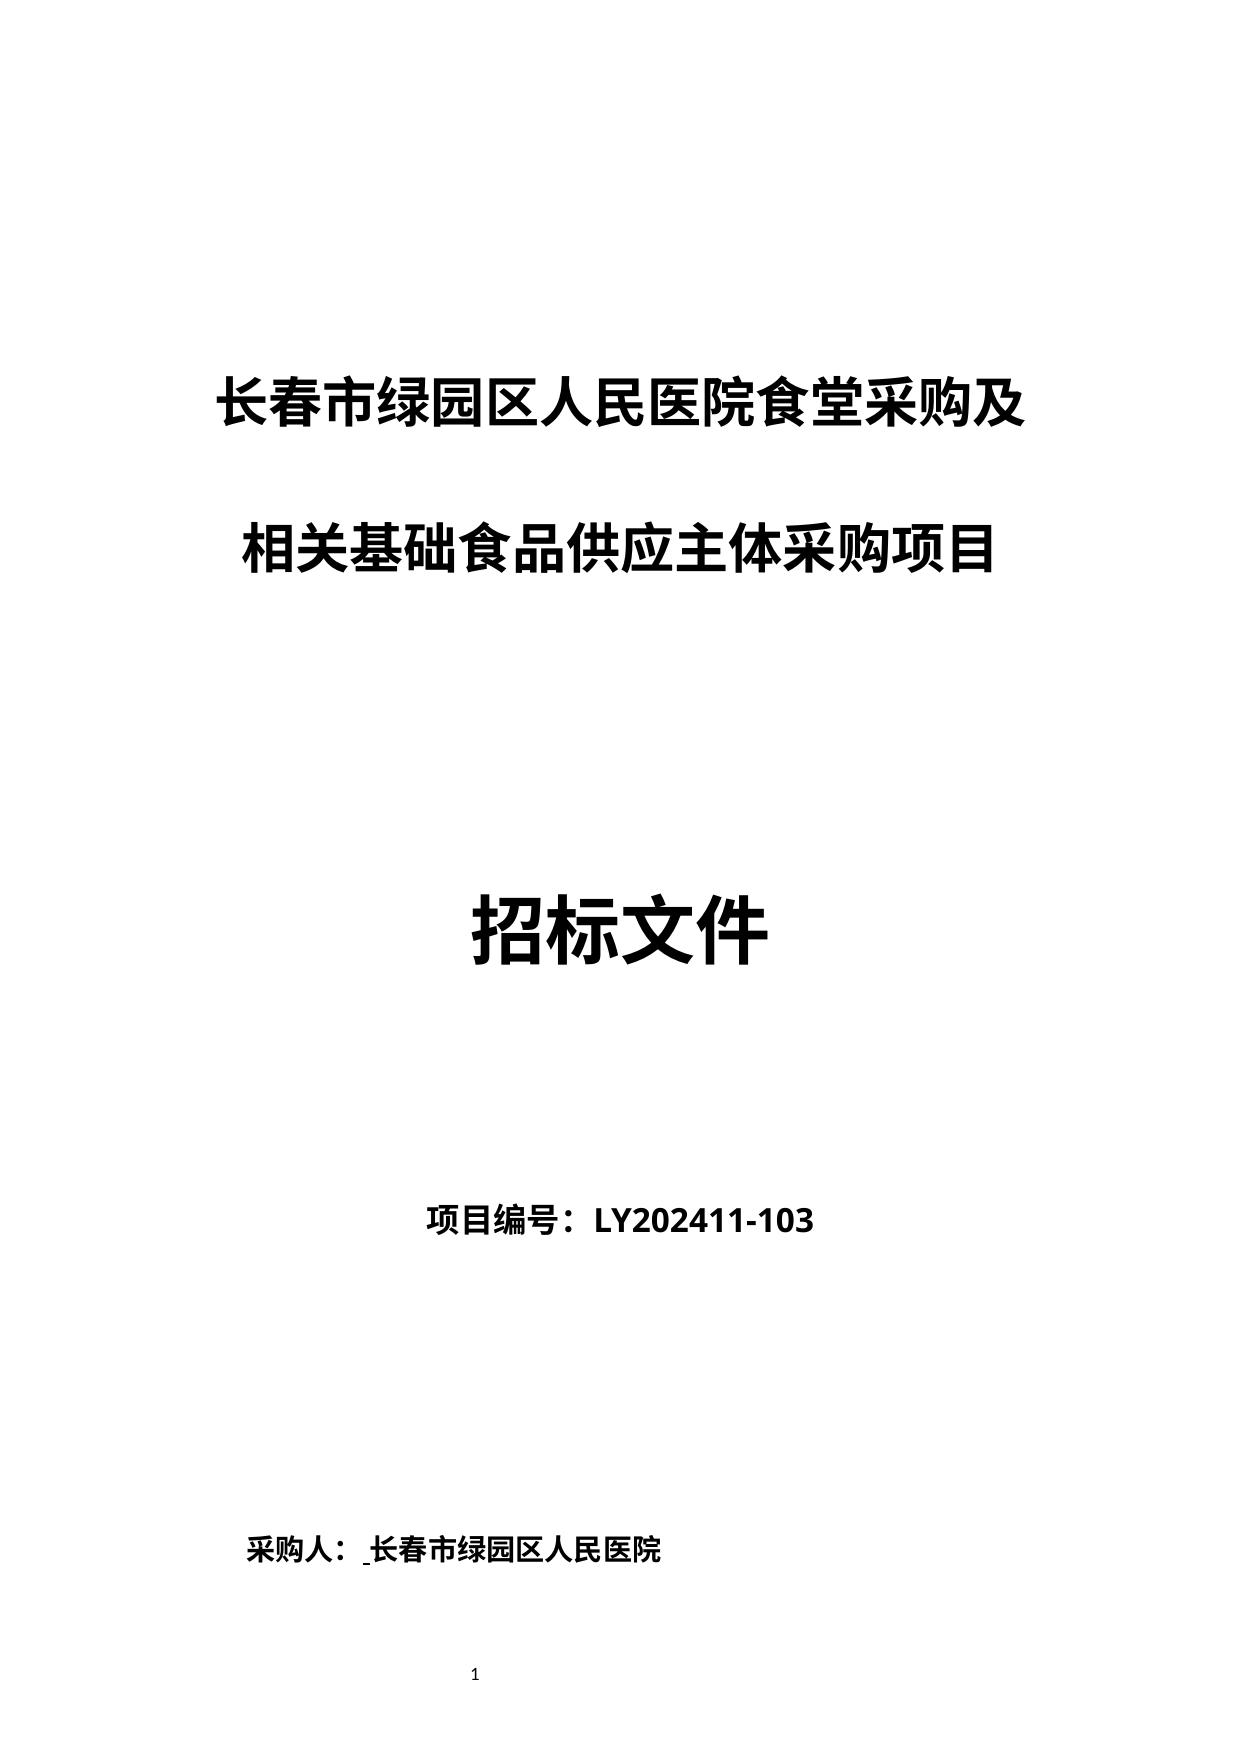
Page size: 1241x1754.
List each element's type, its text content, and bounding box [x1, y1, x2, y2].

text 招标文件 [188, 861, 1053, 991]
text 采购人： 长春市绿园区人民医院 [188, 1515, 1053, 1580]
text 项目编号：LY202411-103 [188, 1186, 1053, 1251]
text 长春市绿园区人民医院食堂采购及相关基础食品供应主体采购项目 [188, 350, 1053, 594]
